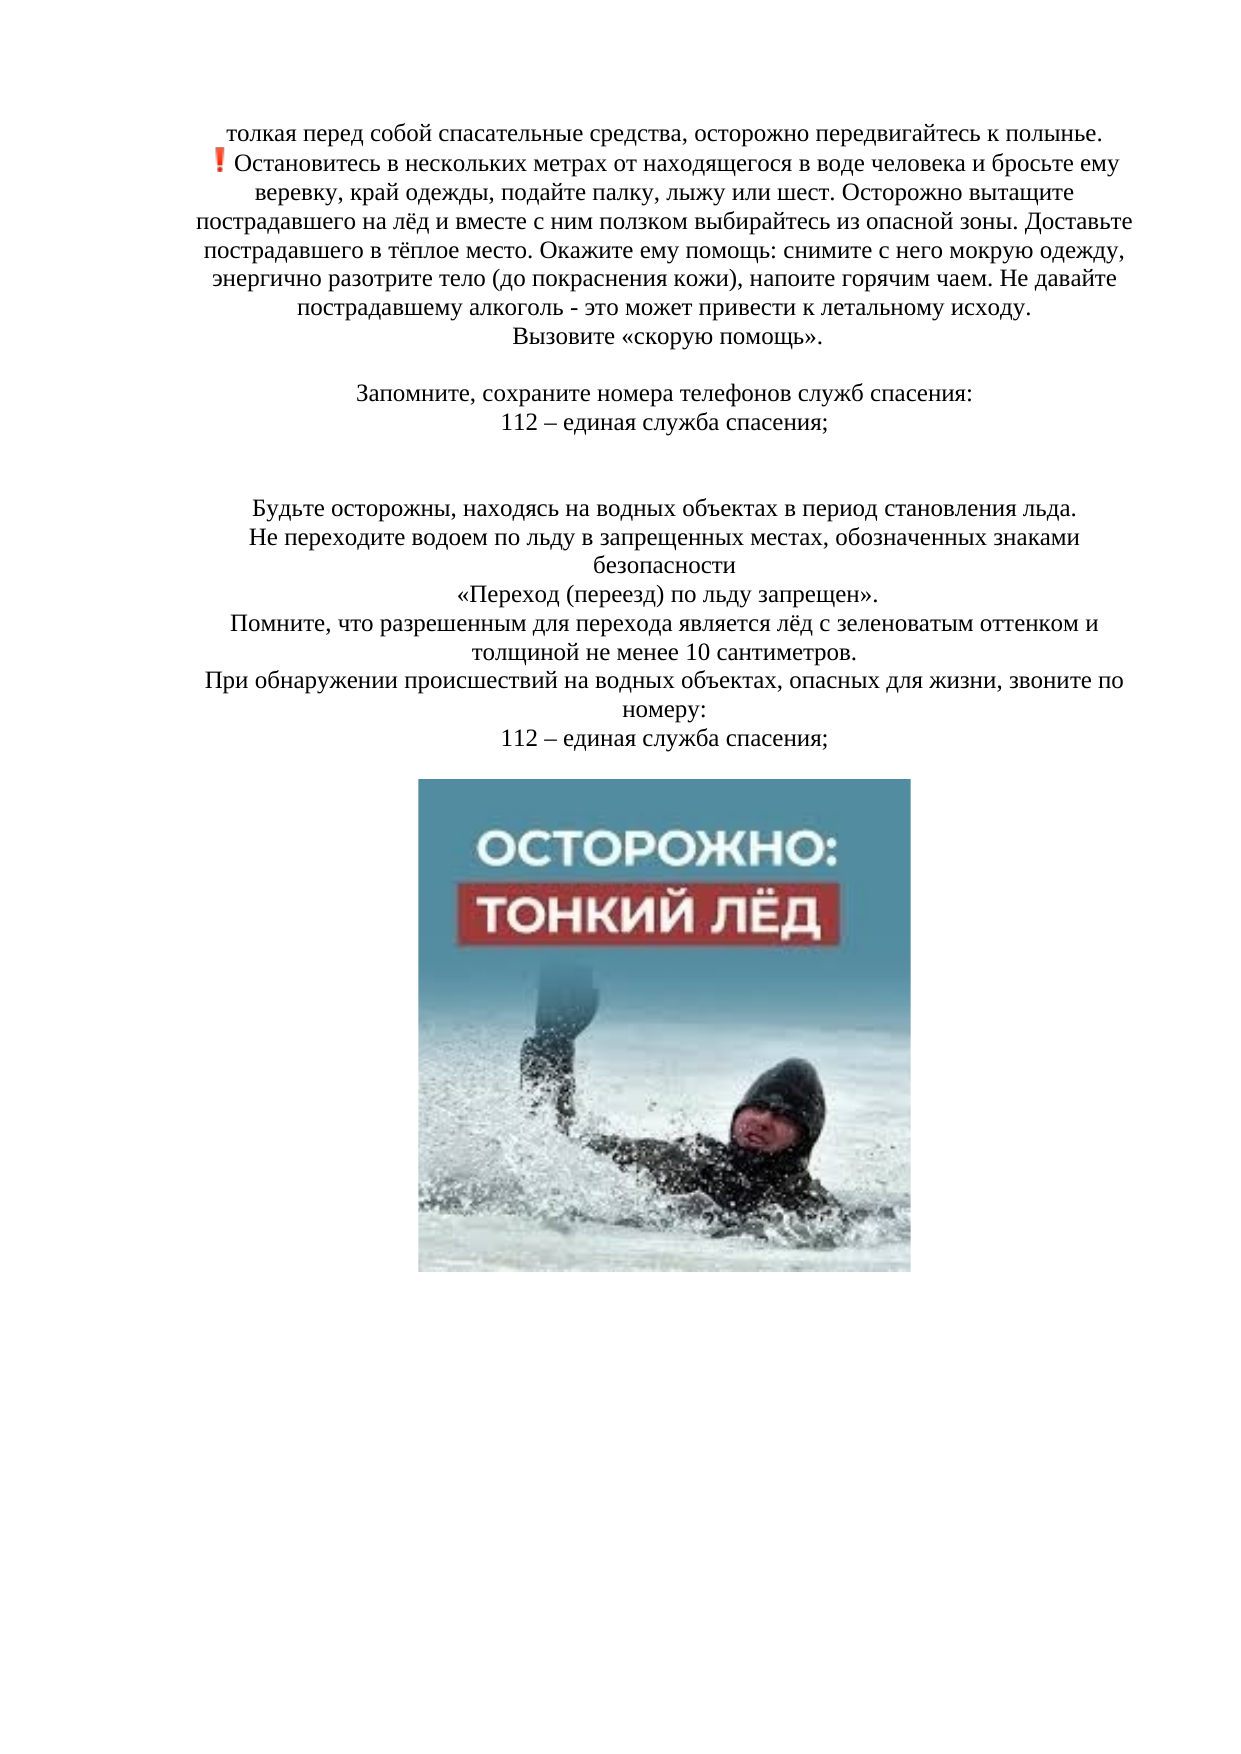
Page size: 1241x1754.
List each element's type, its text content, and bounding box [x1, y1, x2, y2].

text Будьте осторожны, находясь на водных объектах в период становления льда. Не переходите водоем по льду в запрещенных местах, обозначенных знаками безопасности [177, 493, 1152, 579]
text Вызовите «скорую помощь». Запомните, сохраните номера телефонов служб спасения: 112 – единая служба спасения; [177, 321, 1152, 464]
picture [208, 146, 234, 172]
picture [418, 779, 911, 1272]
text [177, 118, 1152, 321]
text «Переход (переезд) по льду запрещен». Помните, что разрешенным для перехода является лёд с зеленоватым оттенком и толщиной не менее 10 сантиметров. При обнаружении происшествий на водных объектах, опасных для жизни, звоните по номеру: 112 – единая служба спасения; [177, 579, 1152, 779]
